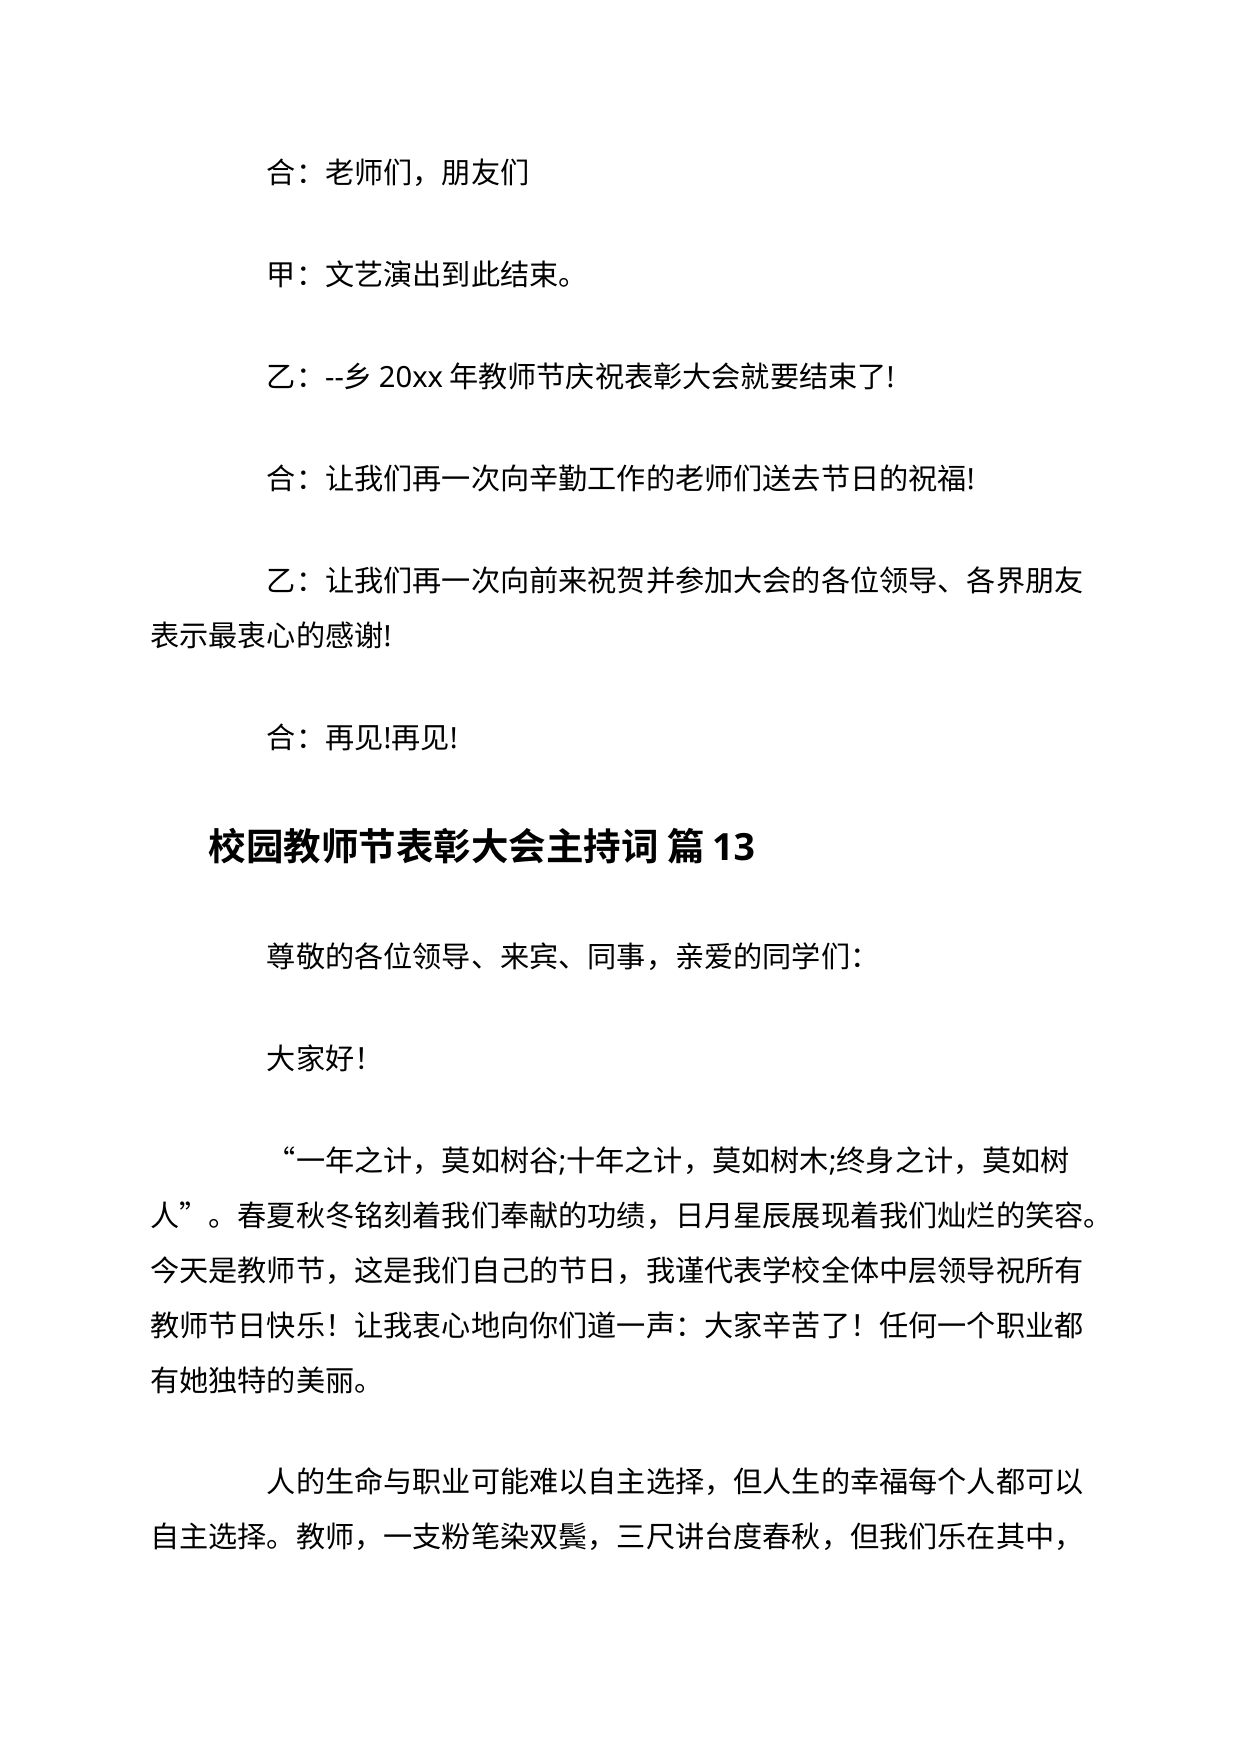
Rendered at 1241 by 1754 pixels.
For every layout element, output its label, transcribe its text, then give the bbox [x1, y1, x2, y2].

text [150, 1459, 1090, 1556]
text 大家好！ [150, 1036, 1090, 1078]
text 合：老师们，朋友们 [150, 150, 1090, 192]
text “一年之计，莫如树谷;十年之计，莫如树木;终身之计，莫如树人”。春夏秋冬铭刻着我们奉献的功绩，日月星辰展现着我们灿烂的笑容。今天是教师节，这是我们自己的节日，我谨代表学校全体中层领导祝所有教师节日快乐！让我衷心地向你们道一声：大家辛苦了！任何一个职业都有她独特的美丽。 [150, 1137, 1090, 1399]
text 甲：文艺演出到此结束。 [150, 252, 1090, 294]
text 尊敬的各位领导、来宾、同事，亲爱的同学们： [150, 934, 1090, 976]
text 合：让我们再一次向辛勤工作的老师们送去节日的祝福! [150, 456, 1090, 498]
text 校园教师节表彰大会主持词 篇13 [150, 816, 1090, 871]
text 乙：--乡20xx年教师节庆祝表彰大会就要结束了! [150, 353, 1090, 396]
text 乙：让我们再一次向前来祝贺并参加大会的各位领导、各界朋友表示最衷心的感谢! [150, 557, 1090, 655]
text 合：再见!再见! [150, 714, 1090, 757]
